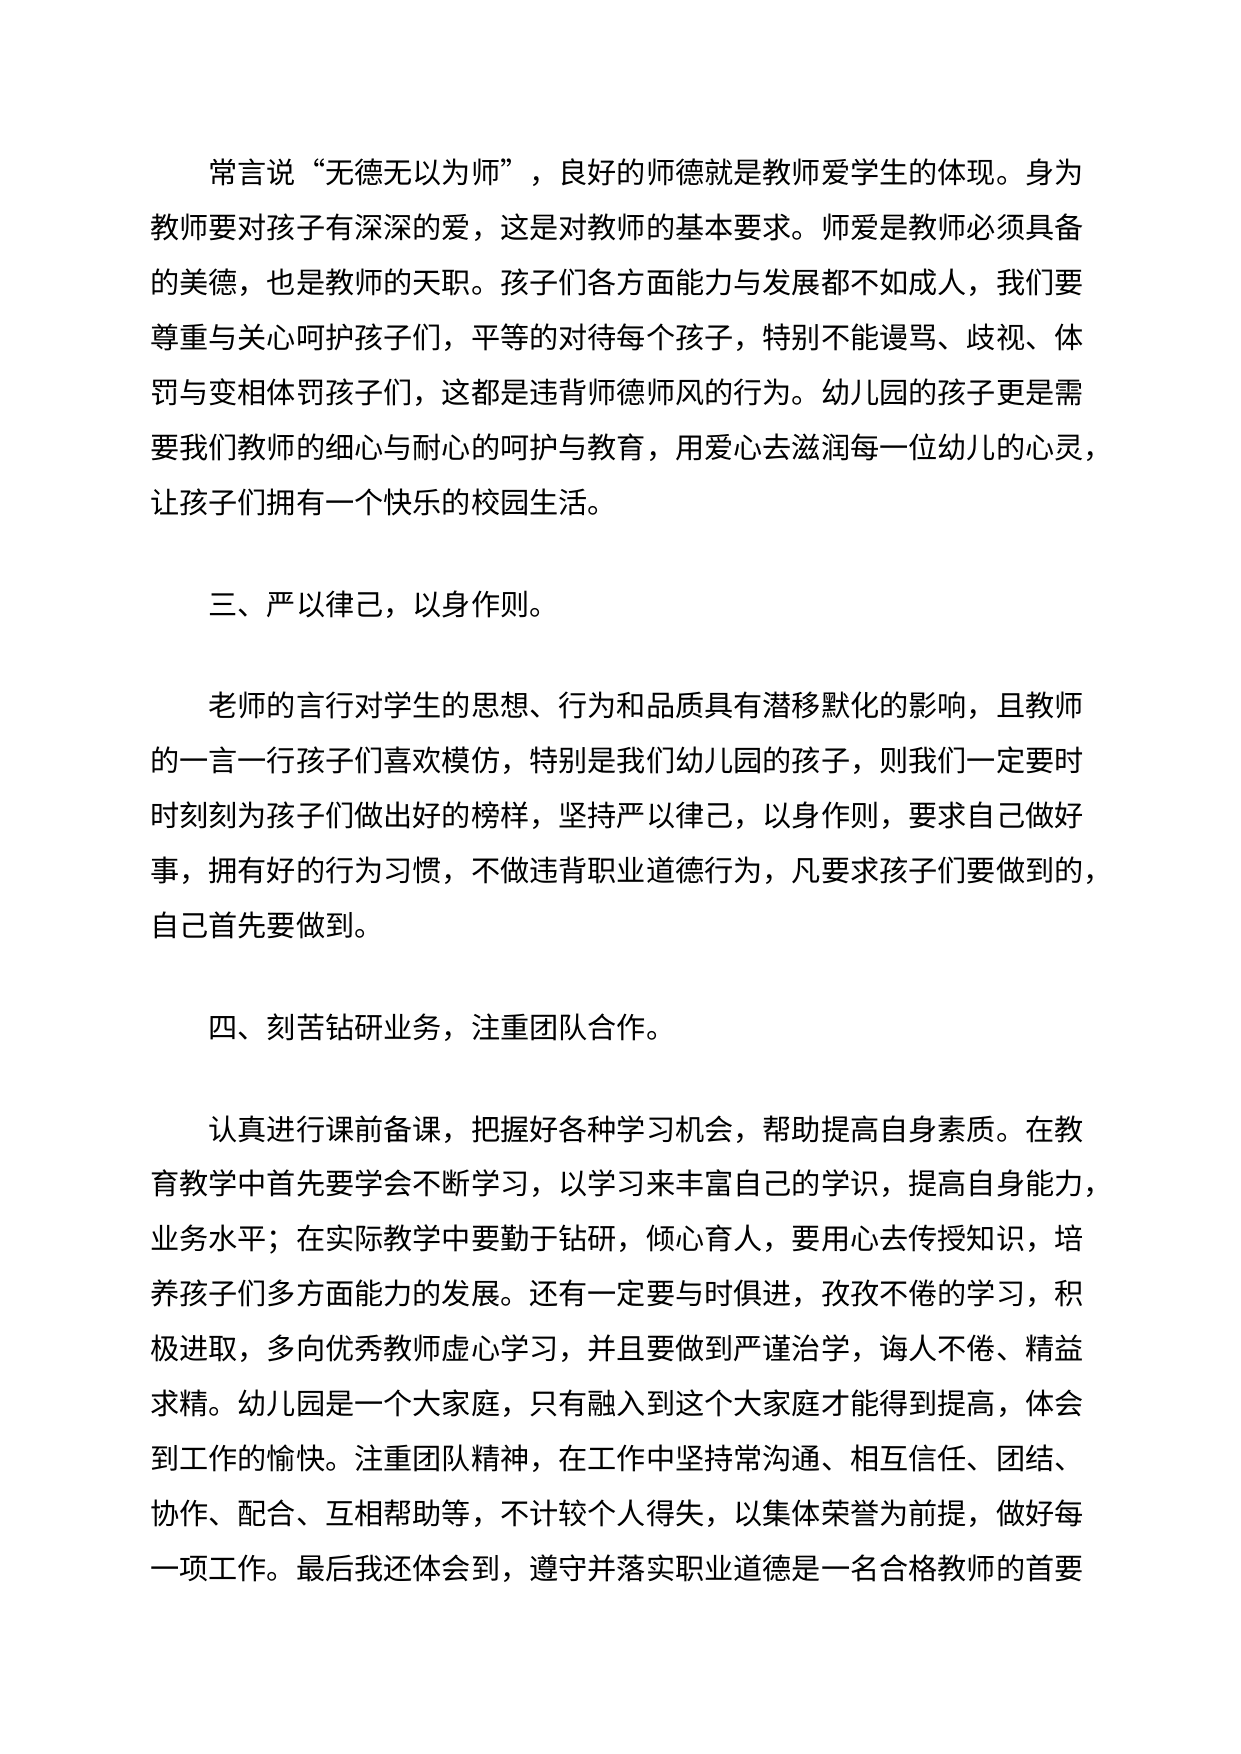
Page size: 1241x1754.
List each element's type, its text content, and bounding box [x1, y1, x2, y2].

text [150, 1106, 1090, 1587]
text 三、严以律己，以身作则。 [150, 581, 1090, 623]
text 常言说“无德无以为师”，良好的师德就是教师爱学生的体现。身为教师要对孩子有深深的爱，这是对教师的基本要求。师爱是教师必须具备的美德，也是教师的天职。孩子们各方面能力与发展都不如成人，我们要尊重与关心呵护孩子们，平等的对待每个孩子，特别不能谩骂、歧视、体罚与变相体罚孩子们，这都是违背师德师风的行为。幼儿园的孩子更是需要我们教师的细心与耐心的呵护与教育，用爱心去滋润每一位幼儿的心灵，让孩子们拥有一个快乐的校园生活。 [150, 150, 1090, 522]
text 四、刻苦钻研业务，注重团队合作。 [150, 1004, 1090, 1047]
text 老师的言行对学生的思想、行为和品质具有潜移默化的影响，且教师的一言一行孩子们喜欢模仿，特别是我们幼儿园的孩子，则我们一定要时时刻刻为孩子们做出好的榜样，坚持严以律己，以身作则，要求自己做好事，拥有好的行为习惯，不做违背职业道德行为，凡要求孩子们要做到的，自己首先要做到。 [150, 683, 1090, 945]
